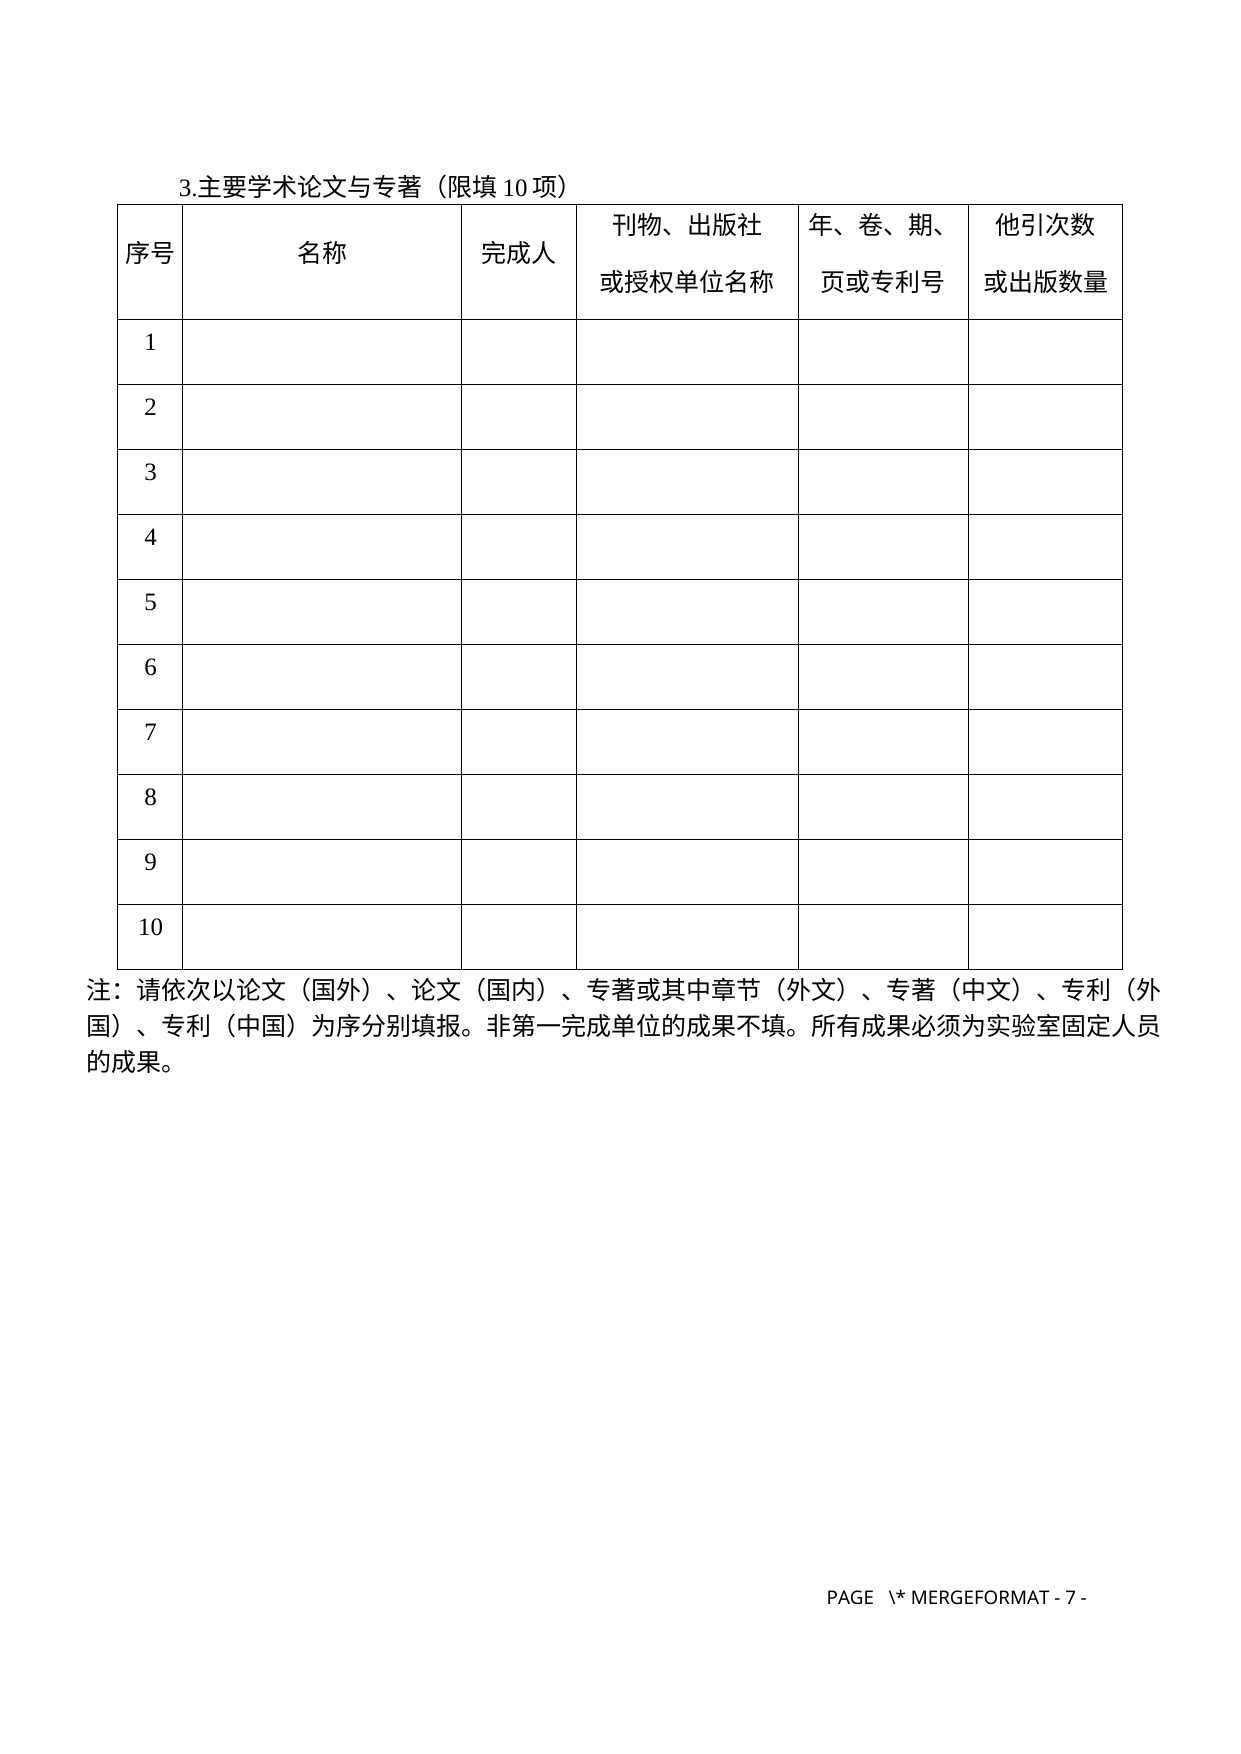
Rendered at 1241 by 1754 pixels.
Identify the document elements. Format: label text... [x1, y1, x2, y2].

text 3.主要学术论文与专著（限填10项） [153, 168, 1087, 204]
table_cell [183, 450, 461, 514]
table_cell [183, 775, 461, 839]
table_cell [462, 580, 576, 644]
table_cell [799, 645, 968, 709]
table_cell [577, 645, 798, 709]
table_header 刊物、出版社 或授权单位名称 [577, 205, 798, 319]
table_cell [183, 515, 461, 579]
table_header 完成人 [462, 205, 576, 319]
table_cell [969, 450, 1122, 514]
table_cell 2 [118, 385, 182, 449]
table_cell [799, 320, 968, 384]
table_cell [969, 775, 1122, 839]
table_cell 10 [118, 905, 182, 969]
table_cell [577, 775, 798, 839]
table_cell [183, 320, 461, 384]
table_cell [969, 580, 1122, 644]
table_cell 7 [118, 710, 182, 774]
table_cell [183, 905, 461, 969]
table_cell [462, 515, 576, 579]
table_cell [969, 840, 1122, 904]
table_cell 6 [118, 645, 182, 709]
table_cell [183, 385, 461, 449]
table_header 名称 [183, 205, 461, 319]
table_cell 8 [118, 775, 182, 839]
table_cell [577, 385, 798, 449]
table_cell [462, 840, 576, 904]
table_cell [969, 905, 1122, 969]
table_cell [577, 515, 798, 579]
table_header 年、卷、期、 页或专利号 [799, 205, 968, 319]
table_cell [183, 840, 461, 904]
table_cell [799, 905, 968, 969]
table_cell [799, 450, 968, 514]
table_cell [462, 320, 576, 384]
table_cell [799, 385, 968, 449]
table_cell [577, 580, 798, 644]
table_cell [969, 385, 1122, 449]
table_cell [462, 450, 576, 514]
text 注：请依次以论文（国外）、论文（国内）、专著或其中章节（外文）、专著（中文）、专利（外国）、专利（中国）为序分别填报。非第一完成单位的成果不填。所有成果必须为实验室固定人员的成果。 [86, 970, 1167, 1079]
table_cell [462, 710, 576, 774]
table_cell [462, 775, 576, 839]
table_cell [799, 710, 968, 774]
table_cell 9 [118, 840, 182, 904]
table_cell [577, 710, 798, 774]
table_cell [799, 775, 968, 839]
table_cell [799, 580, 968, 644]
table_cell 1 [118, 320, 182, 384]
table_cell [183, 710, 461, 774]
table_cell [577, 320, 798, 384]
table_cell [577, 450, 798, 514]
table_cell [183, 580, 461, 644]
table_cell [462, 385, 576, 449]
table_cell [969, 710, 1122, 774]
table_cell 3 [118, 450, 182, 514]
table_cell [969, 515, 1122, 579]
table_cell [577, 840, 798, 904]
table_header 序号 [118, 205, 182, 319]
table_header 他引次数 或出版数量 [969, 205, 1122, 319]
table_cell [969, 645, 1122, 709]
table_cell [183, 645, 461, 709]
table_cell 5 [118, 580, 182, 644]
table_cell [799, 515, 968, 579]
table_cell [969, 320, 1122, 384]
table_cell [799, 840, 968, 904]
table_cell 4 [118, 515, 182, 579]
table_cell [462, 645, 576, 709]
table_cell [462, 905, 576, 969]
table_cell [577, 905, 798, 969]
